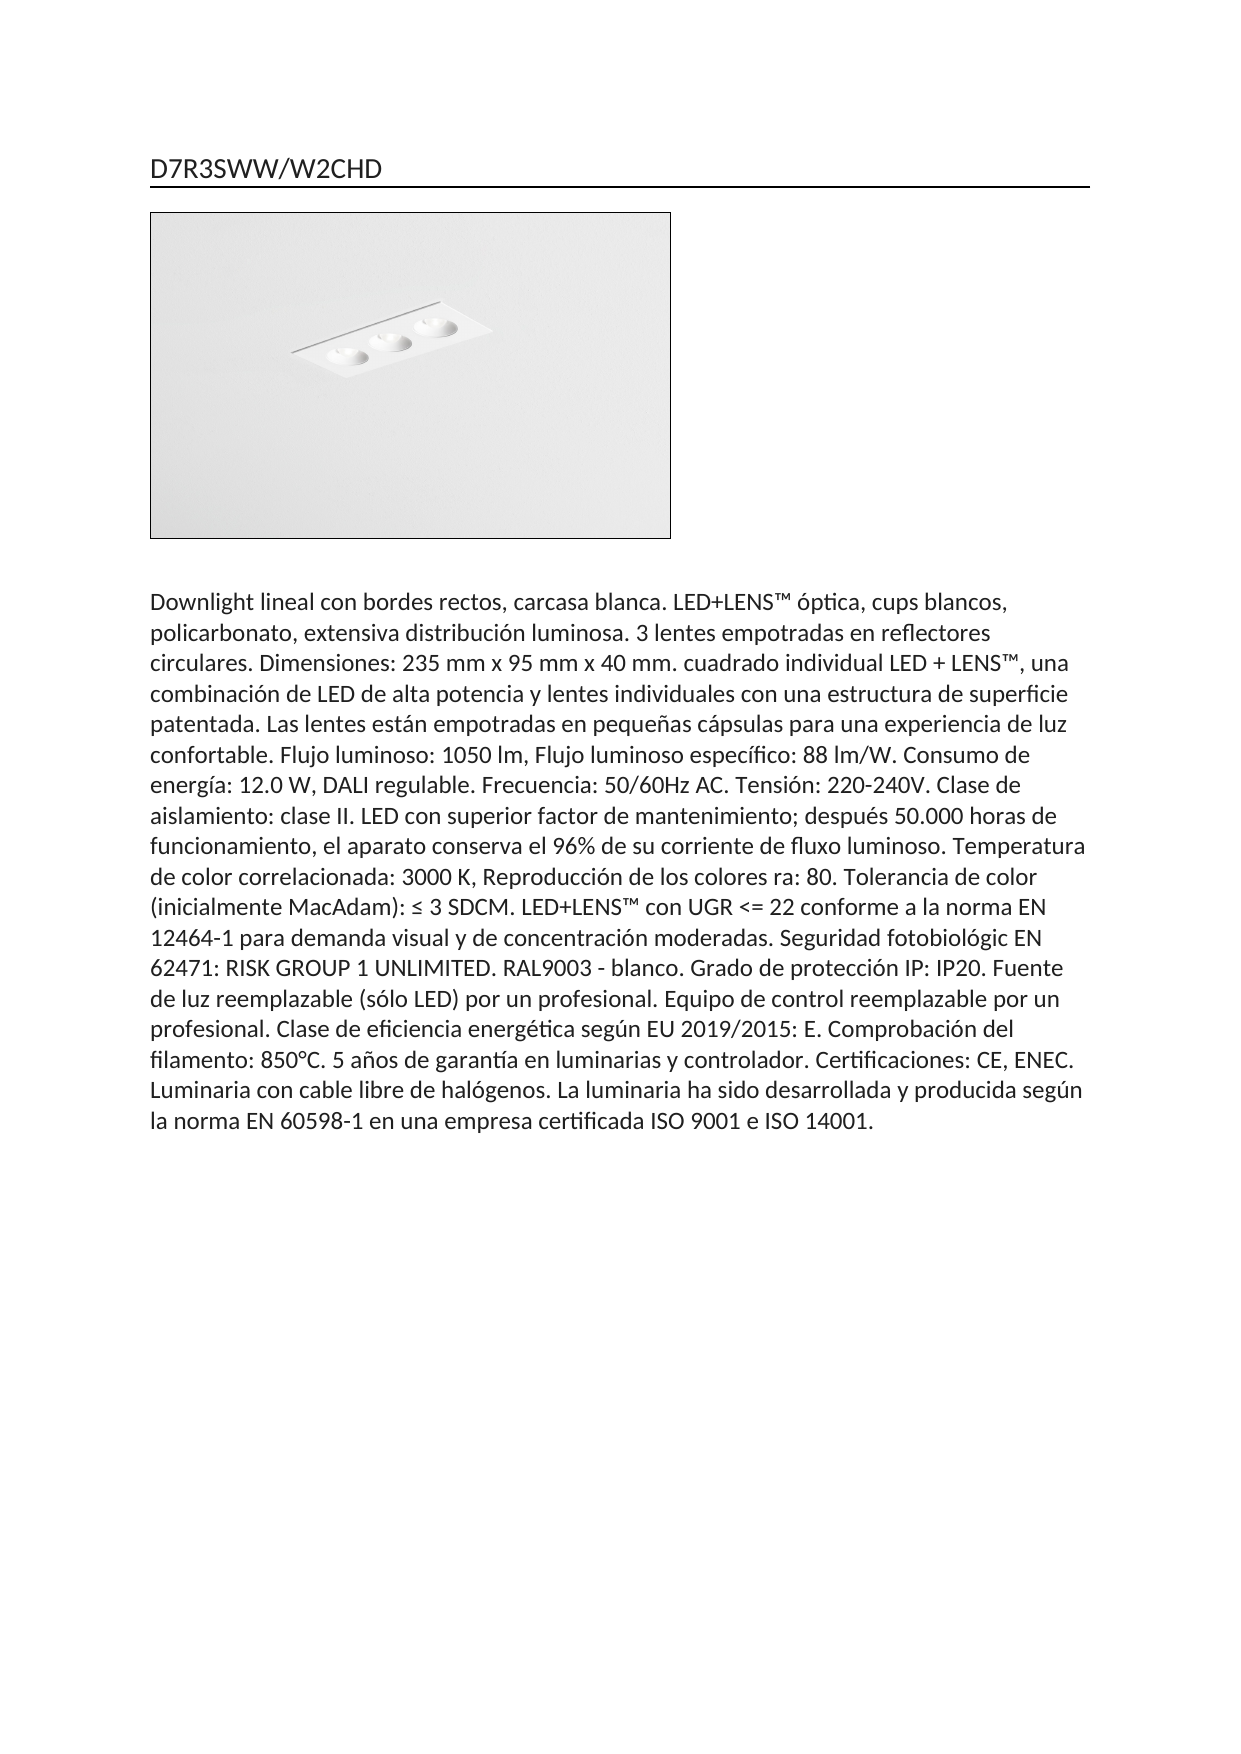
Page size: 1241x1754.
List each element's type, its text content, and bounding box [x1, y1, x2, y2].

text D7R3SWW/W2CHD [150, 150, 1090, 186]
picture [151, 213, 670, 538]
text Downlight lineal con bordes rectos, carcasa blanca. LED+LENS™ óptica, cups blancos, policarbonato, extensiva distribución luminosa. 3 lentes empotradas en reflectores circulares. Dimensiones: 235 mm x 95 mm x 40 mm. cuadrado individual LED + LENS™, una combinación de LED de alta potencia y lentes individuales con una estructura de superficie patentada. Las lentes están empotradas en pequeñas cápsulas para una experiencia de luz confortable. Flujo luminoso: 1050 lm, Flujo luminoso específico: 88 lm/W. Consumo de energía: 12.0 W, DALI regulable. Frecuencia: 50/60Hz AC. Tensión: 220-240V. Clase de aislamiento: clase II. LED con superior factor de mantenimiento; después 50.000 horas de funcionamiento, el aparato conserva el 96% de su corriente de fluxo luminoso. Temperatura de color correlacionada: 3000 K, Reproducción de los colores ra: 80. Tolerancia de color (inicialmente MacAdam): ≤ 3 SDCM. LED+LENS™ con UGR <= 22 conforme a la norma EN 12464-1 para demanda visual y de concentración moderadas. Seguridad fotobiológic EN 62471: RISK GROUP 1 UNLIMITED. RAL9003 - blanco. Grado de protección IP: IP20. Fuente de luz reemplazable (sólo LED) por un profesional. Equipo de control reemplazable por un profesional. Clase de eficiencia energética según EU 2019/2015: E. Comprobación del filamento: 850°C. 5 años de garantía en luminarias y controlador. Certificaciones: CE, ENEC. Luminaria con cable libre de halógenos. La luminaria ha sido desarrollada y producida según la norma EN 60598-1 en una empresa certificada ISO 9001 e ISO 14001. [150, 586, 1090, 1136]
